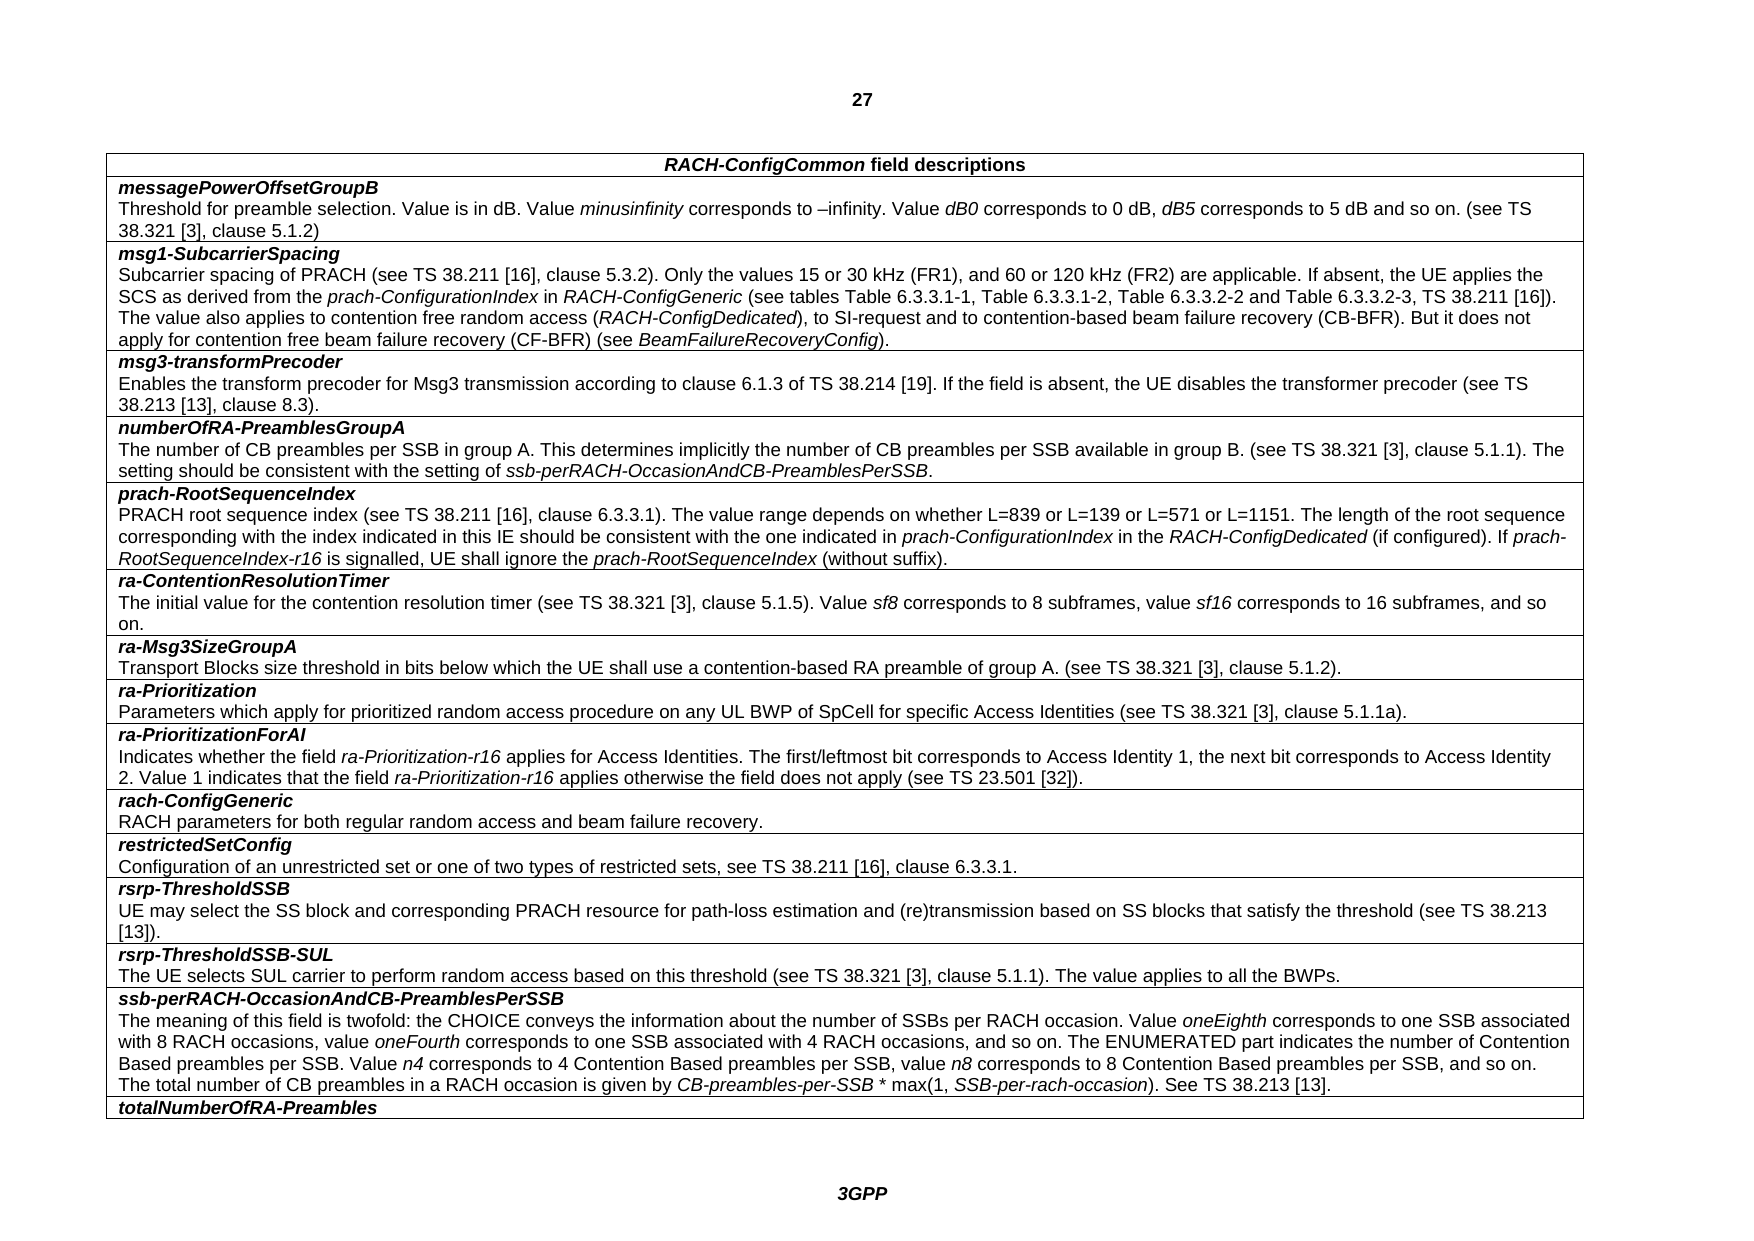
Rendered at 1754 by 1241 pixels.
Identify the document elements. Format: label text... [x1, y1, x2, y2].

table_cell numberOfRA-PreamblesGroupA The number of CB preambles per SSB in group A. This determines implicitly the number of CB preambles per SSB available in group B. (see TS 38.321 [3], clause 5.1.1). The setting should be consistent with the setting of ssb-perRACH-OccasionAndCB-PreamblesPerSSB. [107, 417, 1583, 482]
table_header RACH-ConfigCommon field descriptions [107, 154, 1583, 176]
table_cell ssb-perRACH-OccasionAndCB-PreamblesPerSSB The meaning of this field is twofold: the CHOICE conveys the information about the number of SSBs per RACH occasion. Value oneEighth corresponds to one SSB associated with 8 RACH occasions, value oneFourth corresponds to one SSB associated with 4 RACH occasions, and so on. The ENUMERATED part indicates the number of Contention Based preambles per SSB. Value n4 corresponds to 4 Contention Based preambles per SSB, value n8 corresponds to 8 Contention Based preambles per SSB, and so on. The total number of CB preambles in a RACH occasion is given by CB-preambles-per-SSB * max(1, SSB-per-rach-occasion). See TS 38.213 [13]. [107, 988, 1583, 1096]
table_cell ra-PrioritizationForAI Indicates whether the field ra-Prioritization-r16 applies for Access Identities. The first/leftmost bit corresponds to Access Identity 1, the next bit corresponds to Access Identity 2. Value 1 indicates that the field ra-Prioritization-r16 applies otherwise the field does not apply (see TS 23.501 [32]). [107, 724, 1583, 789]
table_cell rsrp-ThresholdSSB-SUL The UE selects SUL carrier to perform random access based on this threshold (see TS 38.321 [3], clause 5.1.1). The value applies to all the BWPs. [107, 944, 1583, 987]
table_cell msg1-SubcarrierSpacing Subcarrier spacing of PRACH (see TS 38.211 [16], clause 5.3.2). Only the values 15 or 30 kHz (FR1), and 60 or 120 kHz (FR2) are applicable. If absent, the UE applies the SCS as derived from the prach-ConfigurationIndex in RACH-ConfigGeneric (see tables Table 6.3.3.1-1, Table 6.3.3.1-2, Table 6.3.3.2-2 and Table 6.3.3.2-3, TS 38.211 [16]). The value also applies to contention free random access (RACH-ConfigDedicated), to SI-request and to contention-based beam failure recovery (CB-BFR). But it does not apply for contention free beam failure recovery (CF-BFR) (see BeamFailureRecoveryConfig). [107, 242, 1583, 350]
table_cell rsrp-ThresholdSSB UE may select the SS block and corresponding PRACH resource for path-loss estimation and (re)transmission based on SS blocks that satisfy the threshold (see TS 38.213 [13]). [107, 878, 1583, 943]
table_cell restrictedSetConfig Configuration of an unrestricted set or one of two types of restricted sets, see TS 38.211 [16], clause 6.3.3.1. [107, 834, 1583, 877]
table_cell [107, 1097, 1583, 1118]
table_cell ra-ContentionResolutionTimer The initial value for the contention resolution timer (see TS 38.321 [3], clause 5.1.5). Value sf8 corresponds to 8 subframes, value sf16 corresponds to 16 subframes, and so on. [107, 570, 1583, 634]
table_cell ra-Msg3SizeGroupA Transport Blocks size threshold in bits below which the UE shall use a contention-based RA preamble of group A. (see TS 38.321 [3], clause 5.1.2). [107, 636, 1583, 679]
table_cell messagePowerOffsetGroupB Threshold for preamble selection. Value is in dB. Value minusinfinity corresponds to –infinity. Value dB0 corresponds to 0 dB, dB5 corresponds to 5 dB and so on. (see TS 38.321 [3], clause 5.1.2) [107, 177, 1583, 241]
table_cell prach-RootSequenceIndex PRACH root sequence index (see TS 38.211 [16], clause 6.3.3.1). The value range depends on whether L=839 or L=139 or L=571 or L=1151. The length of the root sequence corresponding with the index indicated in this IE should be consistent with the one indicated in prach-ConfigurationIndex in the RACH-ConfigDedicated (if configured). If prach-RootSequenceIndex-r16 is signalled, UE shall ignore the prach-RootSequenceIndex (without suffix). [107, 483, 1583, 569]
table_cell rach-ConfigGeneric RACH parameters for both regular random access and beam failure recovery. [107, 790, 1583, 833]
table_cell ra-Prioritization Parameters which apply for prioritized random access procedure on any UL BWP of SpCell for specific Access Identities (see TS 38.321 [3], clause 5.1.1a). [107, 680, 1583, 723]
table_cell msg3-transformPrecoder Enables the transform precoder for Msg3 transmission according to clause 6.1.3 of TS 38.214 [19]. If the field is absent, the UE disables the transformer precoder (see TS 38.213 [13], clause 8.3). [107, 351, 1583, 416]
